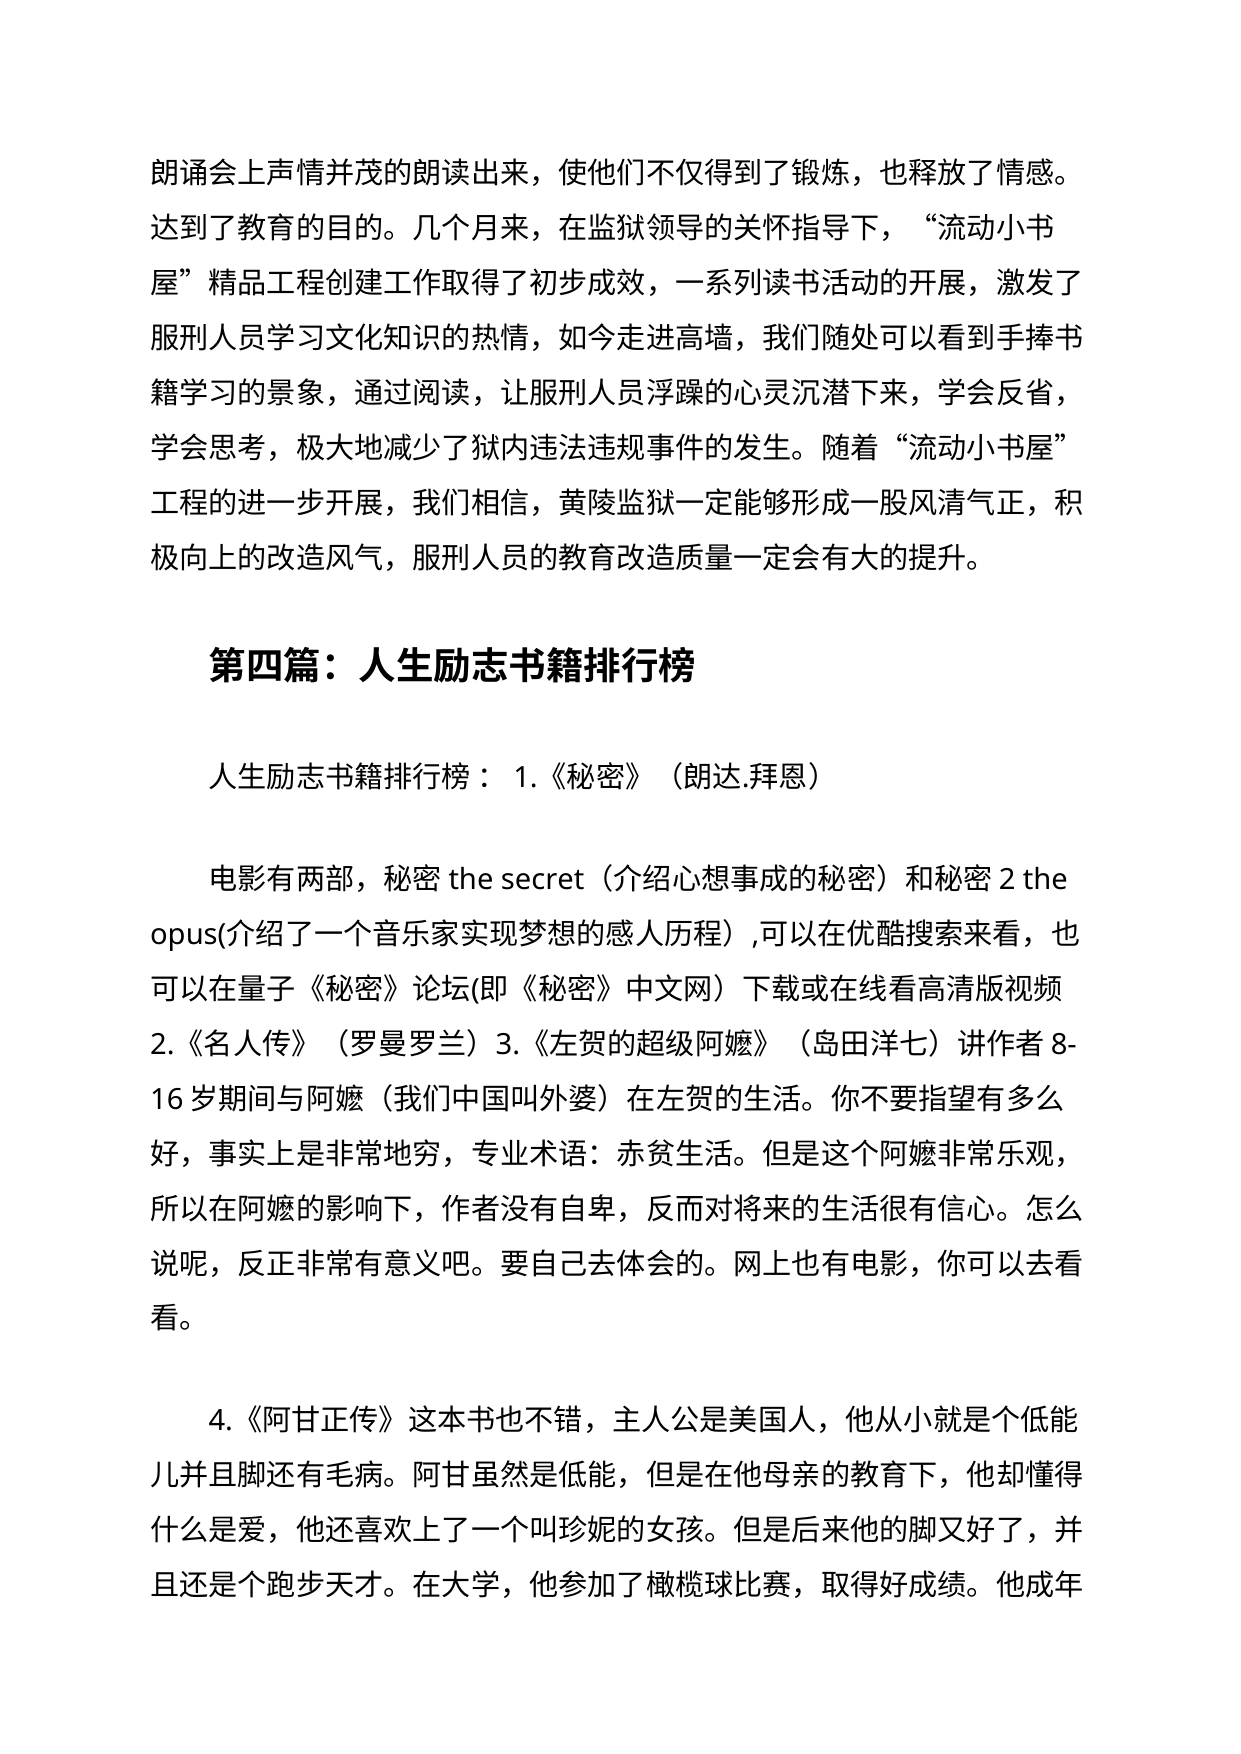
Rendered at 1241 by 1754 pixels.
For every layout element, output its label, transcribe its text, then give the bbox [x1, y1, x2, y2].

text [150, 1397, 1090, 1604]
text 人生励志书籍排行榜 ： 1.《秘密》（朗达.拜恩） [150, 753, 1090, 796]
text 第四篇：人生励志书籍排行榜 [150, 636, 1090, 690]
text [150, 150, 1090, 577]
text 电影有两部，秘密 the secret（介绍心想事成的秘密）和秘密2 the opus(介绍了一个音乐家实现梦想的感人历程）,可以在优酷搜索来看，也可以在量子《秘密》论坛(即《秘密》中文网）下载或在线看高清版视频 2.《名人传》（罗曼罗兰）3.《左贺的超级阿嬷》（岛田洋七）讲作者8-16岁期间与阿嬷（我们中国叫外婆）在左贺的生活。你不要指望有多么好，事实上是非常地穷，专业术语：赤贫生活。但是这个阿嬷非常乐观，所以在阿嬷的影响下，作者没有自卑，反而对将来的生活很有信心。怎么说呢，反正非常有意义吧。要自己去体会的。网上也有电影，你可以去看看。 [150, 855, 1090, 1337]
